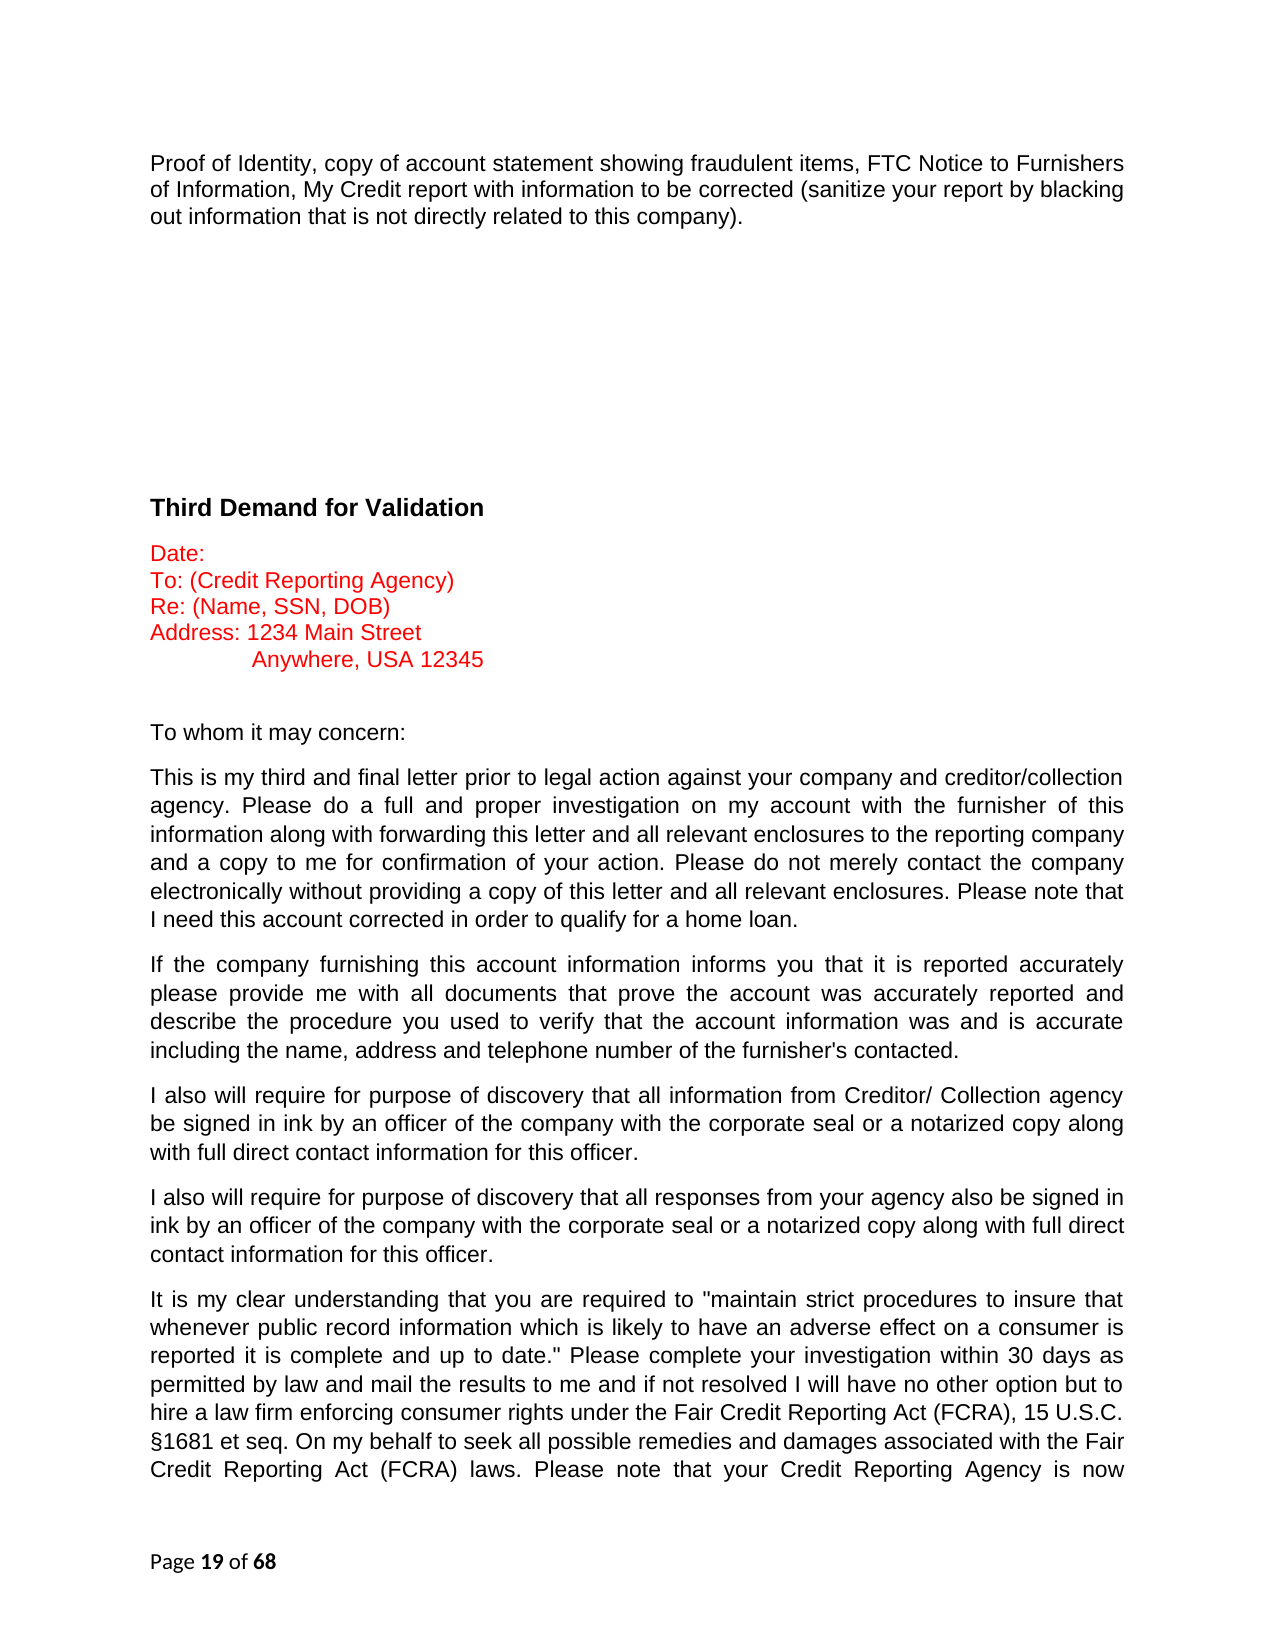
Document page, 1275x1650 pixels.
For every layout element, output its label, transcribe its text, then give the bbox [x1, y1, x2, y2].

text Address: 1234 Main Street [150, 619, 1125, 646]
text To: (Credit Reporting Agency) [150, 567, 1125, 593]
text This is my third and final letter prior to legal action against your company and creditor/collection agency. Please do a full and proper investigation on my account with the furnisher of this information along with forwarding this letter and all relevant enclosures to the reporting company and a copy to me for confirmation of your action. Please do not merely contact the company electronically without providing a copy of this letter and all relevant enclosures. Please note that I need this account corrected in order to qualify for a home loan. [150, 764, 1125, 932]
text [150, 1286, 1125, 1483]
text Proof of Identity, copy of account statement showing fraudulent items, FTC Notice to Furnishers of Information, My Credit report with information to be corrected (sanitize your report by blacking out information that is not directly related to this company). [150, 150, 1125, 229]
text I also will require for purpose of discovery that all information from Creditor/ Collection agency be signed in ink by an officer of the company with the corporate seal or a notarized copy along with full direct contact information for this officer. [150, 1082, 1125, 1165]
text Date: [150, 540, 1125, 567]
text To whom it may concern: [150, 719, 1125, 745]
text If the company furnishing this account information informs you that it is reported accurately please provide me with all documents that prove the account was accurately reported and describe the procedure you used to verify that the account information was and is accurate including the name, address and telephone number of the furnisher's contacted. [150, 951, 1125, 1063]
text I also will require for purpose of discovery that all responses from your agency also be signed in ink by an officer of the company with the corporate seal or a notarized copy along with full direct contact information for this officer. [150, 1184, 1125, 1267]
text Anywhere, USA 12345 [150, 646, 1125, 672]
text Re: (Name, SSN, DOB) [150, 593, 1125, 619]
text Third Demand for Validation [150, 493, 1125, 521]
